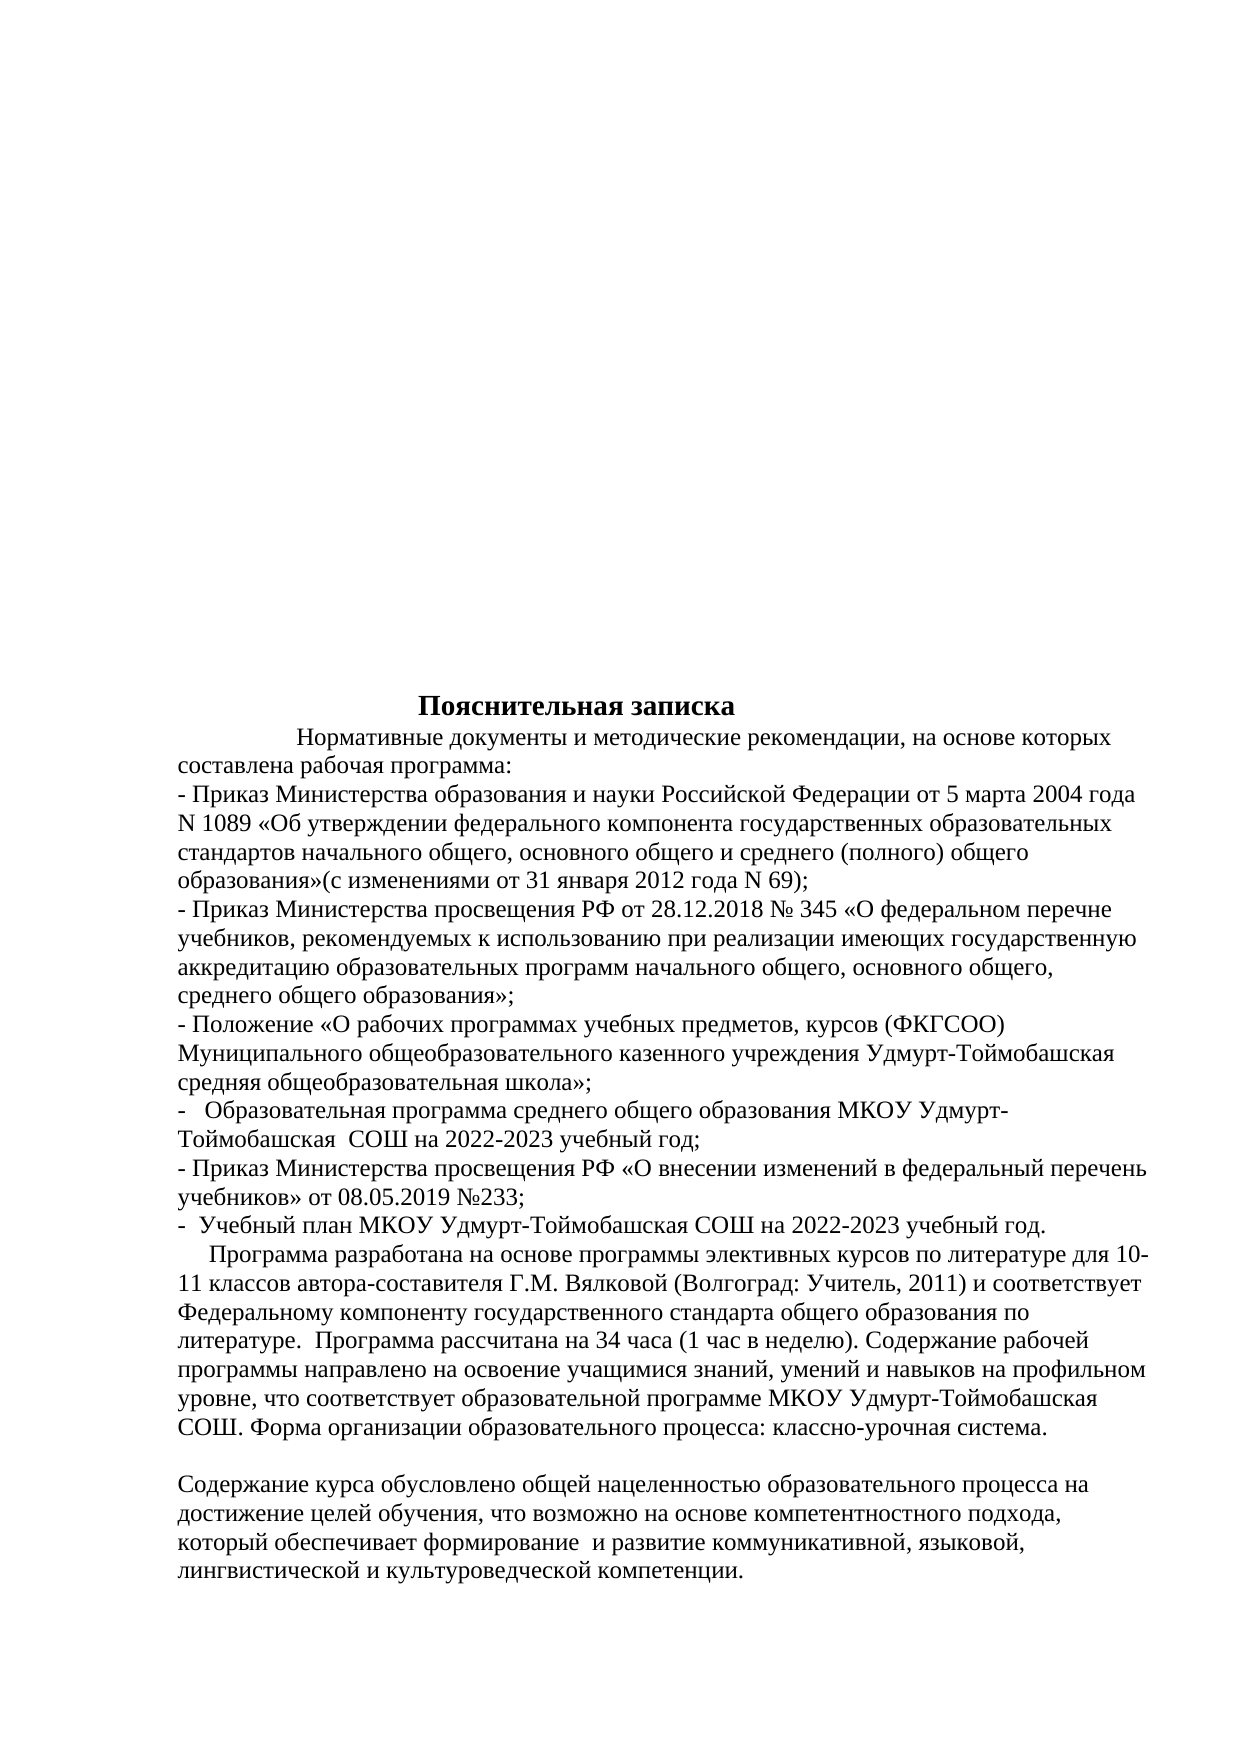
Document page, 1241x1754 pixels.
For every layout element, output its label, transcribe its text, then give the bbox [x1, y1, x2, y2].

text - Приказ Министерства просвещения РФ «О внесении изменений в федеральный перечень учебников» от 08.05.2019 №233; [177, 1153, 1152, 1211]
text - Образовательная программа среднего общего образования МКОУ Удмурт-Тоймобашская СОШ на 2022-2023 учебный год; [177, 1096, 1152, 1153]
text Содержание курса обусловлено общей нацеленностью образовательного процесса на достижение целей обучения, что возможно на основе компетентностного подхода, который обеспечивает формирование и развитие коммуникативной, языковой, лингвистической и культуроведческой компетенции. [177, 1469, 1152, 1584]
text - Приказ Министерства образования и науки Российской Федерации от 5 марта 2004 года N 1089 «Об утверждении федерального компонента государственных образовательных стандартов начального общего, основного общего и среднего (полного) общего образования»(с изменениями от 31 января 2012 года N 69); [177, 779, 1152, 894]
text - Учебный план МКОУ Удмурт-Тоймобашская СОШ на 2022-2023 учебный год. [177, 1211, 1152, 1239]
text - Приказ Министерства просвещения РФ от 28.12.2018 № 345 «О федеральном перечне учебников, рекомендуемых к использованию при реализации имеющих государственную аккредитацию образовательных программ начального общего, основного общего, среднего общего образования»; [177, 894, 1152, 1009]
text Программа разработана на основе программы элективных курсов по литературе для 10-11 классов автора-составителя Г.М. Вялковой (Волгоград: Учитель, 2011) и соответствует Федеральному компоненту государственного стандарта общего образования по литературе. Программа рассчитана на 34 часа (1 час в неделю). Содержание рабочей программы направлено на освоение учащимися знаний, умений и навыков на профильном уровне, что соответствует образовательной программе МКОУ Удмурт-Тоймобашская СОШ. Форма организации образовательного процесса: классно-урочная система. [177, 1239, 1152, 1441]
text Пояснительная записка [177, 688, 1152, 722]
text Нормативные документы и методические рекомендации, на основе которых составлена рабочая программа: [177, 722, 1152, 779]
text - Положение «О рабочих программах учебных предметов, курсов (ФКГСОО) Муниципального общеобразовательного казенного учреждения Удмурт-Тоймобашская средняя общеобразовательная школа»; [177, 1009, 1152, 1096]
